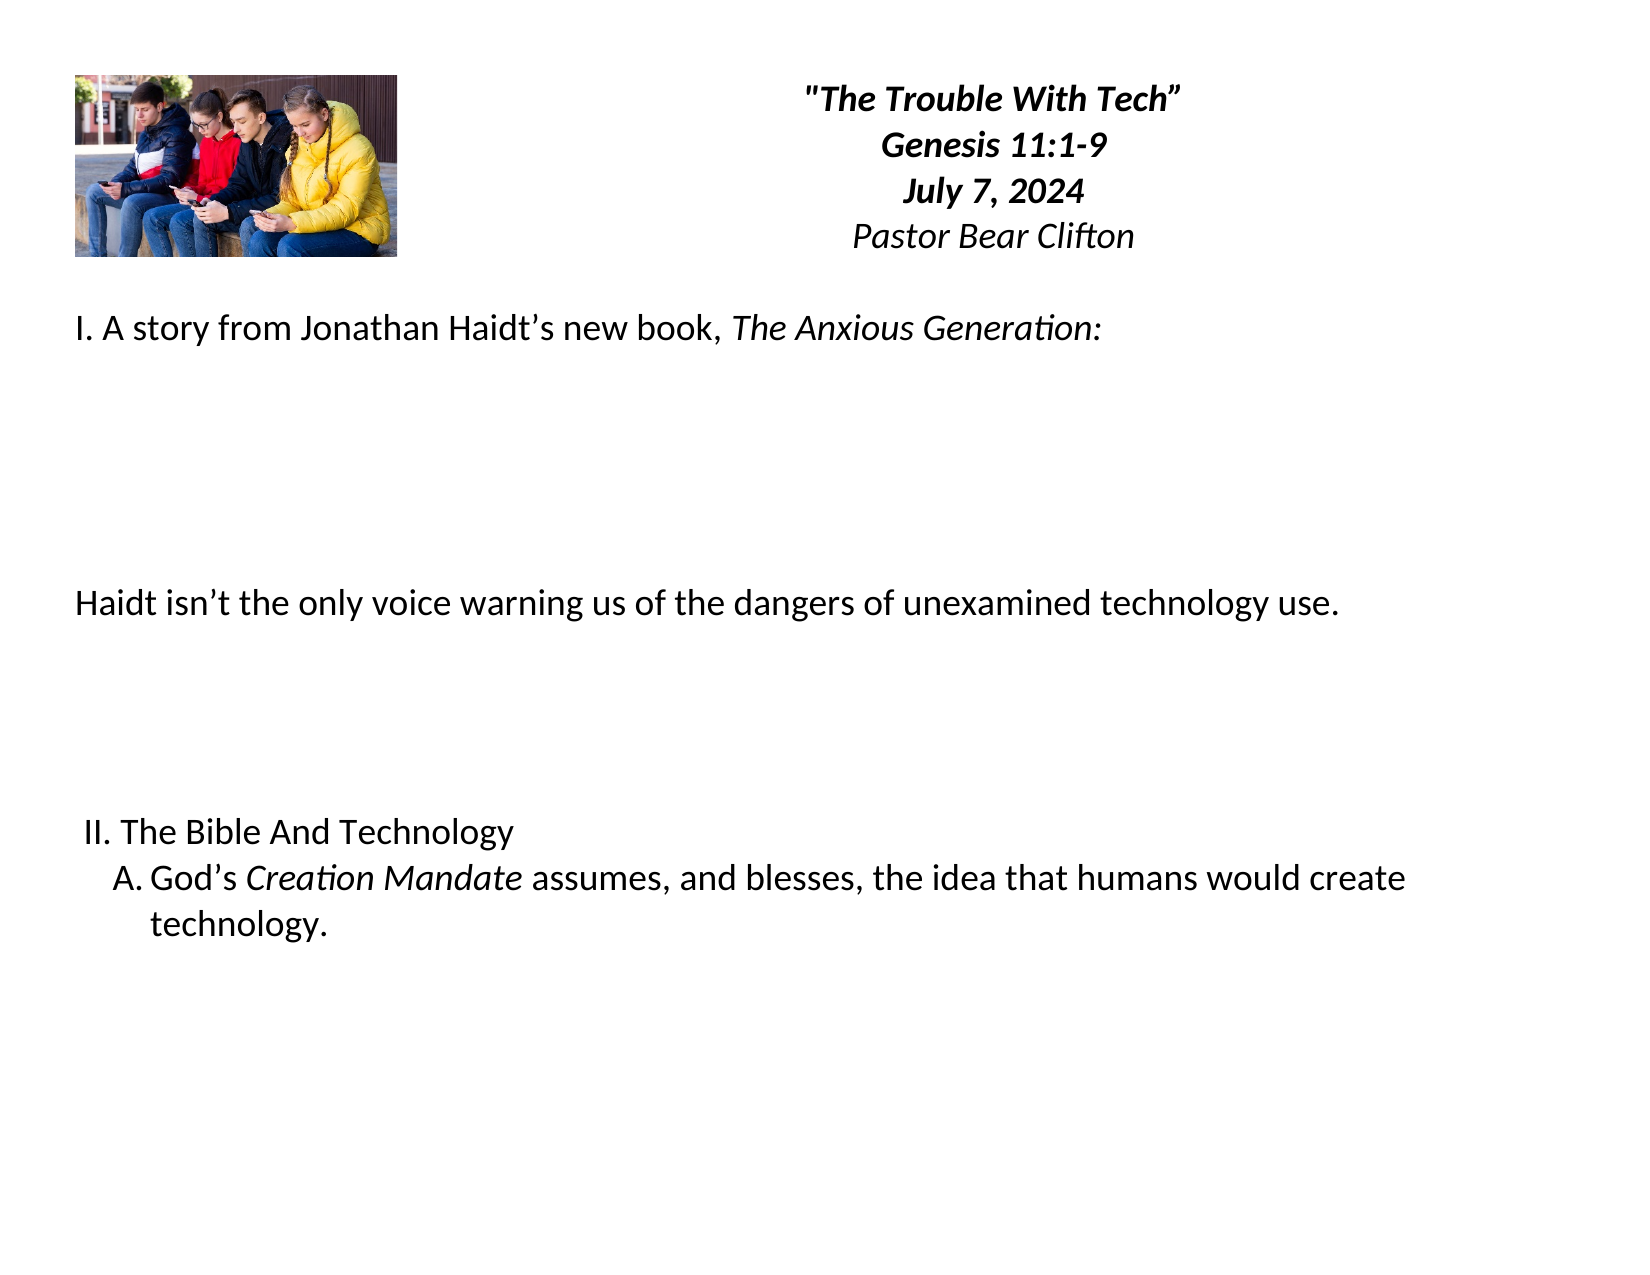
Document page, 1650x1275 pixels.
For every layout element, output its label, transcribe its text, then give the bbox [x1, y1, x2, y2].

text II. The Bible And Technology [75, 808, 1575, 854]
list God’s Creation Mandate assumes, and blesses, the idea that humans would create technology. [112, 854, 1575, 946]
text Genesis 11:1-9 [398, 121, 1575, 167]
text Haidt isn’t the only voice warning us of the dangers of unexamined technology use. [75, 579, 1575, 625]
picture [75, 75, 398, 257]
text July 7, 2024 [398, 167, 1575, 212]
text I. A story from Jonathan Haidt’s new book, The Anxious Generation: [75, 304, 1575, 350]
text Pastor Bear Clifton [75, 212, 1575, 258]
text "The Trouble With Tech” [398, 75, 1575, 121]
